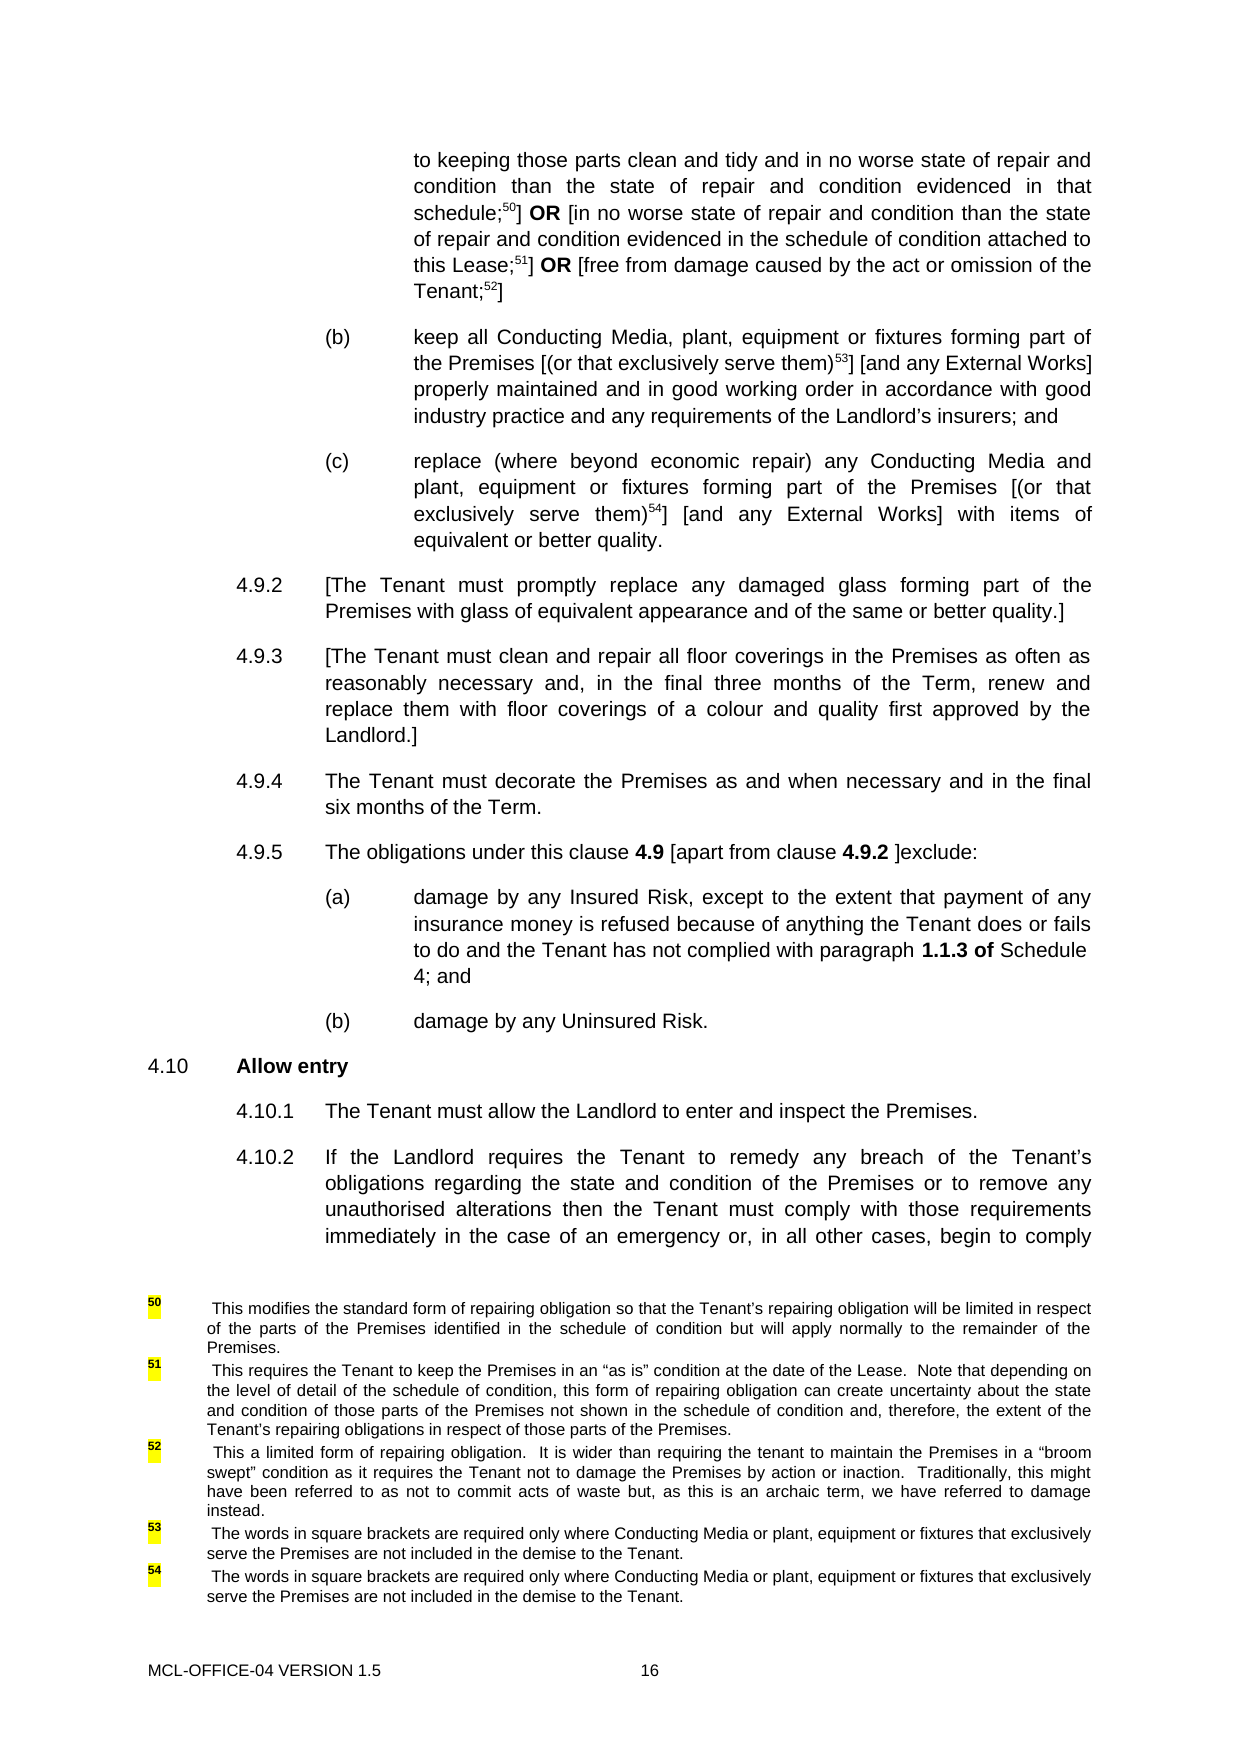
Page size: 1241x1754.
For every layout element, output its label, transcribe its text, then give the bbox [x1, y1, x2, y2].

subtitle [325, 148, 1093, 303]
subtitle replace (where beyond economic repair) any Conducting Media and plant, equipment or fixtures forming part of the Premises [(or that exclusively serve them)] [and any External Works] with items of equivalent or better quality. [325, 449, 1093, 552]
subtitle The Tenant must allow the Landlord to enter and inspect the Premises. [236, 1099, 1093, 1123]
subtitle keep all Conducting Media, plant, equipment or fixtures forming part of the Premises [(or that exclusively serve them)] [and any External Works] properly maintained and in good working order in accordance with good industry practice and any requirements of the Landlord’s insurers; and [325, 324, 1093, 427]
subtitle damage by any Uninsured Risk. [325, 1009, 1093, 1033]
subtitle [The Tenant must clean and repair all floor coverings in the Premises as often as reasonably necessary and, in the final three months of the Term, renew and replace them with floor coverings of a colour and quality first approved by the Landlord.] [236, 644, 1093, 747]
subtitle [236, 1144, 1093, 1247]
subtitle The Tenant must decorate the Premises as and when necessary and in the final six months of the Term. [236, 768, 1093, 819]
subtitle [The Tenant must promptly replace any damaged glass forming part of the Premises with glass of equivalent appearance and of the same or better quality.] [236, 573, 1093, 623]
subtitle damage by any Insured Risk, except to the extent that payment of any insurance money is refused because of anything the Tenant does or fails to do and the Tenant has not complied with paragraph 1.1.3 of Schedule 4; and [325, 885, 1093, 988]
subtitle Allow entry [148, 1054, 1093, 1078]
subtitle The obligations under this clause 4.9 [apart from clause 4.9.2 ]exclude: [236, 840, 1093, 864]
